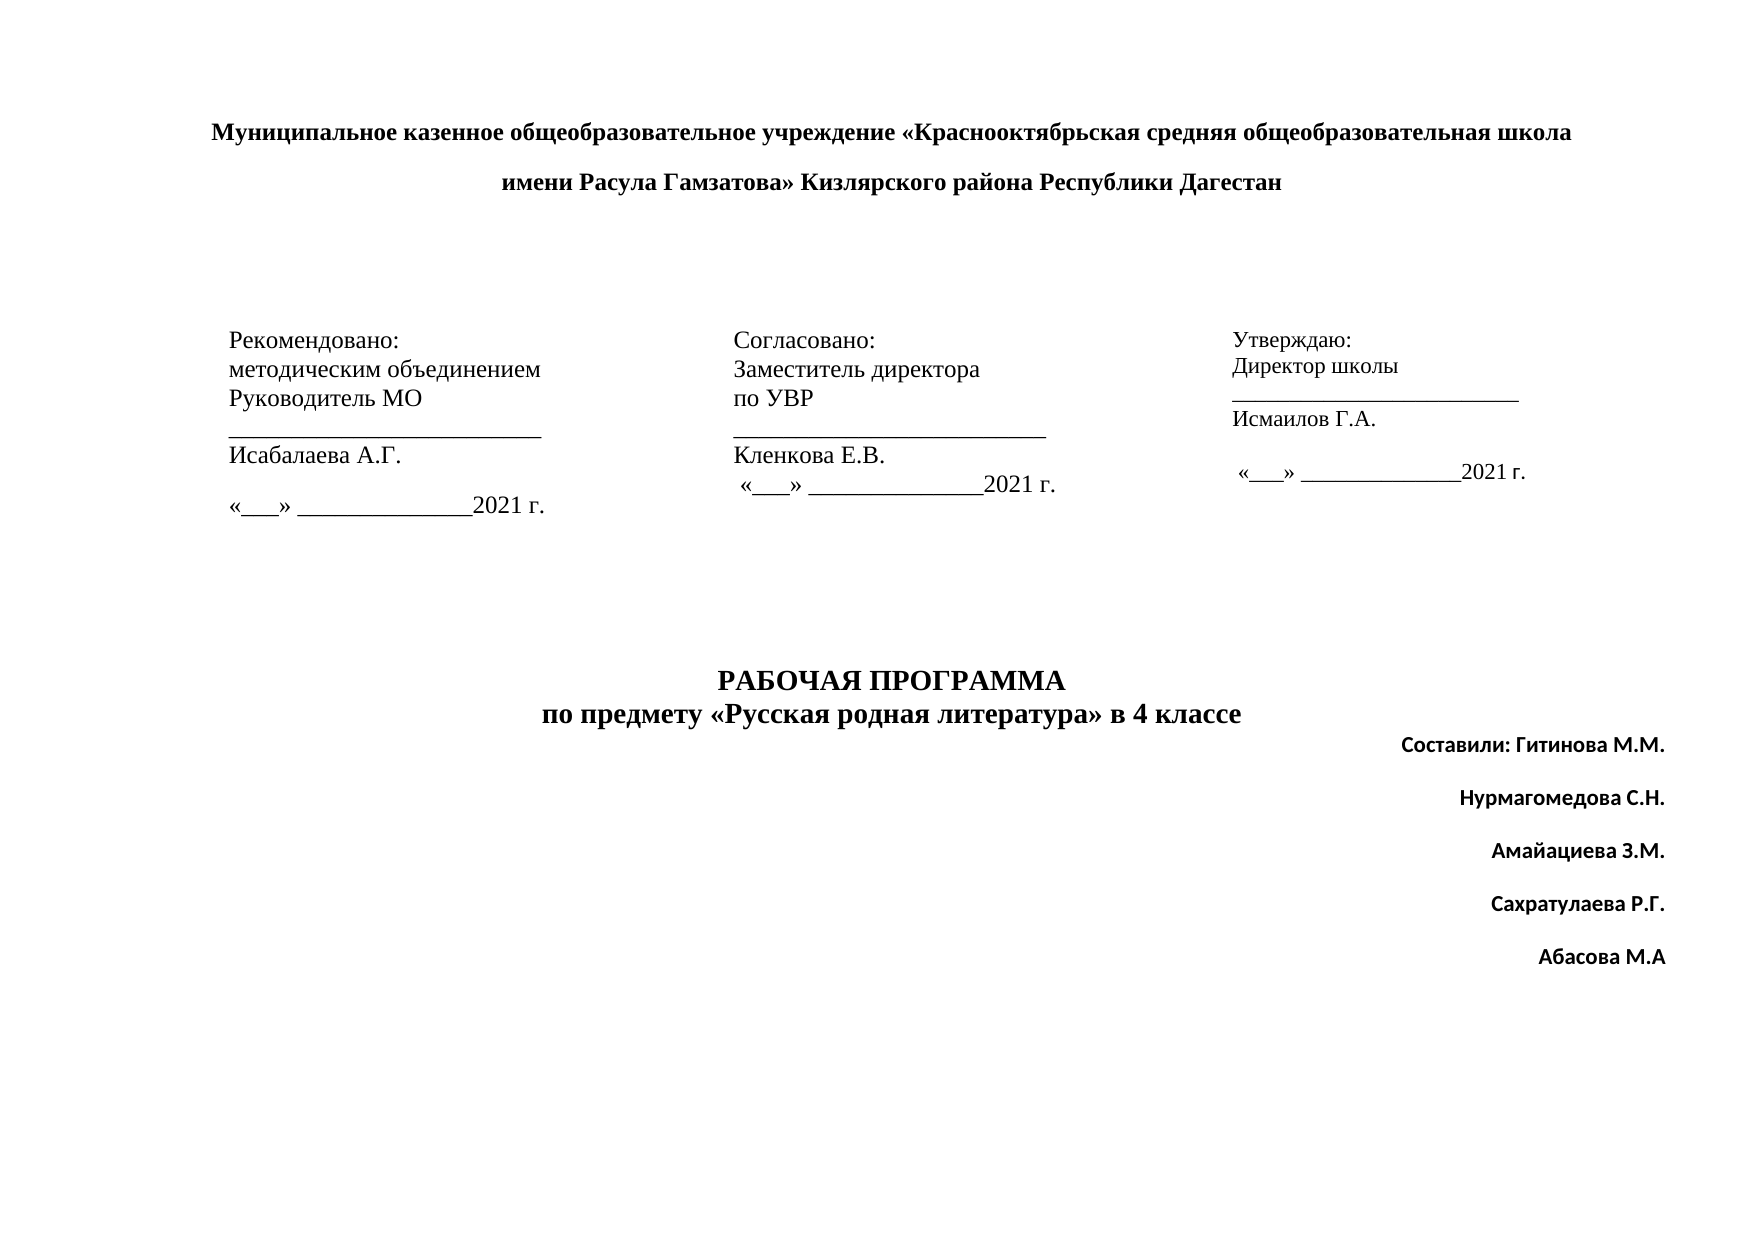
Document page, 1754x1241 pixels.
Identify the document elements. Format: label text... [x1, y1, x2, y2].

text Составили: Гитинова М.М. [118, 730, 1665, 758]
text по предмету «Русская родная литература» в 4 классе [118, 696, 1665, 730]
text Амайациева З.М. [118, 836, 1665, 864]
text имени Расула Гамзатова» Кизлярского района Республики Дагестан [118, 167, 1665, 196]
text Нурмагомедова С.Н. [118, 783, 1665, 811]
text Муниципальное казенное общеобразовательное учреждение «Краснооктябрьская средняя общеобразовательная школа [118, 117, 1665, 146]
text Абасова М.А [118, 942, 1665, 970]
text Сахратулаева Р.Г. [118, 889, 1665, 917]
text РАБОЧАЯ ПРОГРАММА [118, 663, 1665, 696]
